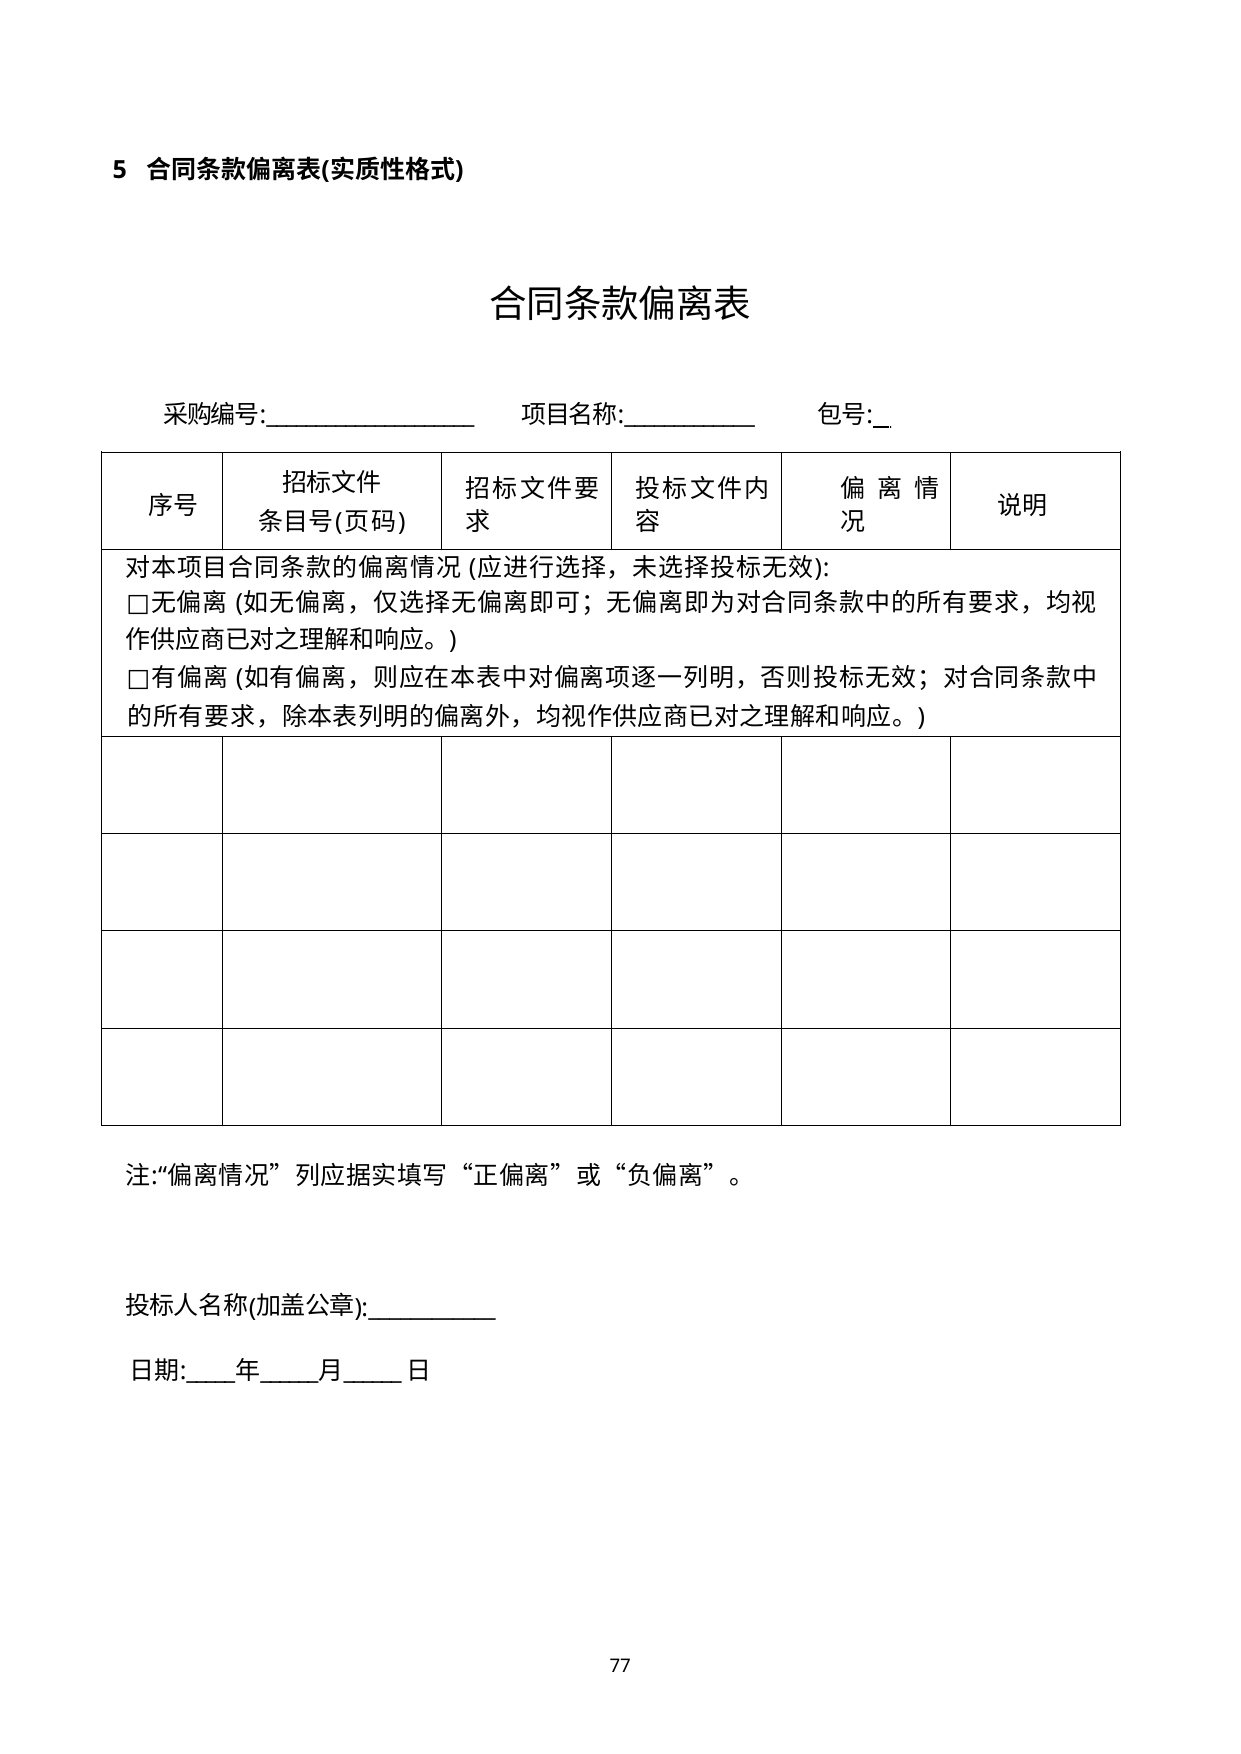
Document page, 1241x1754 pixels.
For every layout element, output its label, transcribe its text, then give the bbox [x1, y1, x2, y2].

table_cell [782, 834, 950, 930]
table_cell [782, 1029, 950, 1125]
table_header 招标文件要求 [442, 453, 611, 549]
table_cell [782, 931, 950, 1027]
table_cell [223, 931, 441, 1027]
table_header 说明 [951, 453, 1120, 549]
table_cell [102, 931, 222, 1027]
table_cell [782, 737, 950, 833]
table_cell [442, 737, 611, 833]
table_cell [612, 834, 781, 930]
text 采购编号:_____________________ 项目名称:_____________ 包号: [163, 397, 1128, 439]
table_cell [102, 737, 222, 833]
table_header 偏离情况 [782, 453, 950, 549]
text 合同条款偏离表 [112, 278, 1128, 327]
table_cell [442, 931, 611, 1027]
table_cell [102, 1029, 222, 1125]
table_cell [102, 834, 222, 930]
table_cell [951, 834, 1120, 930]
table_cell [223, 834, 441, 930]
table_header 投标文件内容 [612, 453, 781, 549]
table_cell [223, 1029, 441, 1125]
table_cell [612, 931, 781, 1027]
text 投标人名称(加盖公章):____________ [126, 1302, 1128, 1353]
text 5 合同条款偏离表(实质性格式) [112, 150, 1128, 186]
table_cell [223, 737, 441, 833]
table_header 招标文件 条目号(页码) [223, 453, 441, 549]
table_cell [442, 1029, 611, 1125]
table_cell [951, 931, 1120, 1027]
table_cell [612, 737, 781, 833]
table_cell 对本项目合同条款的偏离情况 (应进行选择，未选择投标无效): □无偏离 (如无偏离，仅选择无偏离即可；无偏离即为对合同条款中的所有要求，均视 作供应商已对之理解和响应。) □有偏离 (如有偏离，则应在本表中对偏离项逐一列明，否则投标无效；对合同条款中 的所有要求，除本表列明的偏离外，均视作供应商已对之理解和响应。) [102, 550, 1120, 736]
text 注:“偏离情况”列应据实填写“正偏离”或“负偏离”。 [125, 1158, 1128, 1191]
table_header 序号 [102, 453, 222, 549]
table_cell [612, 1029, 781, 1125]
table_cell [951, 737, 1120, 833]
table_cell [951, 1029, 1120, 1125]
table_cell [442, 834, 611, 930]
text 日期:_____年______月______ 日 [129, 1353, 1128, 1386]
